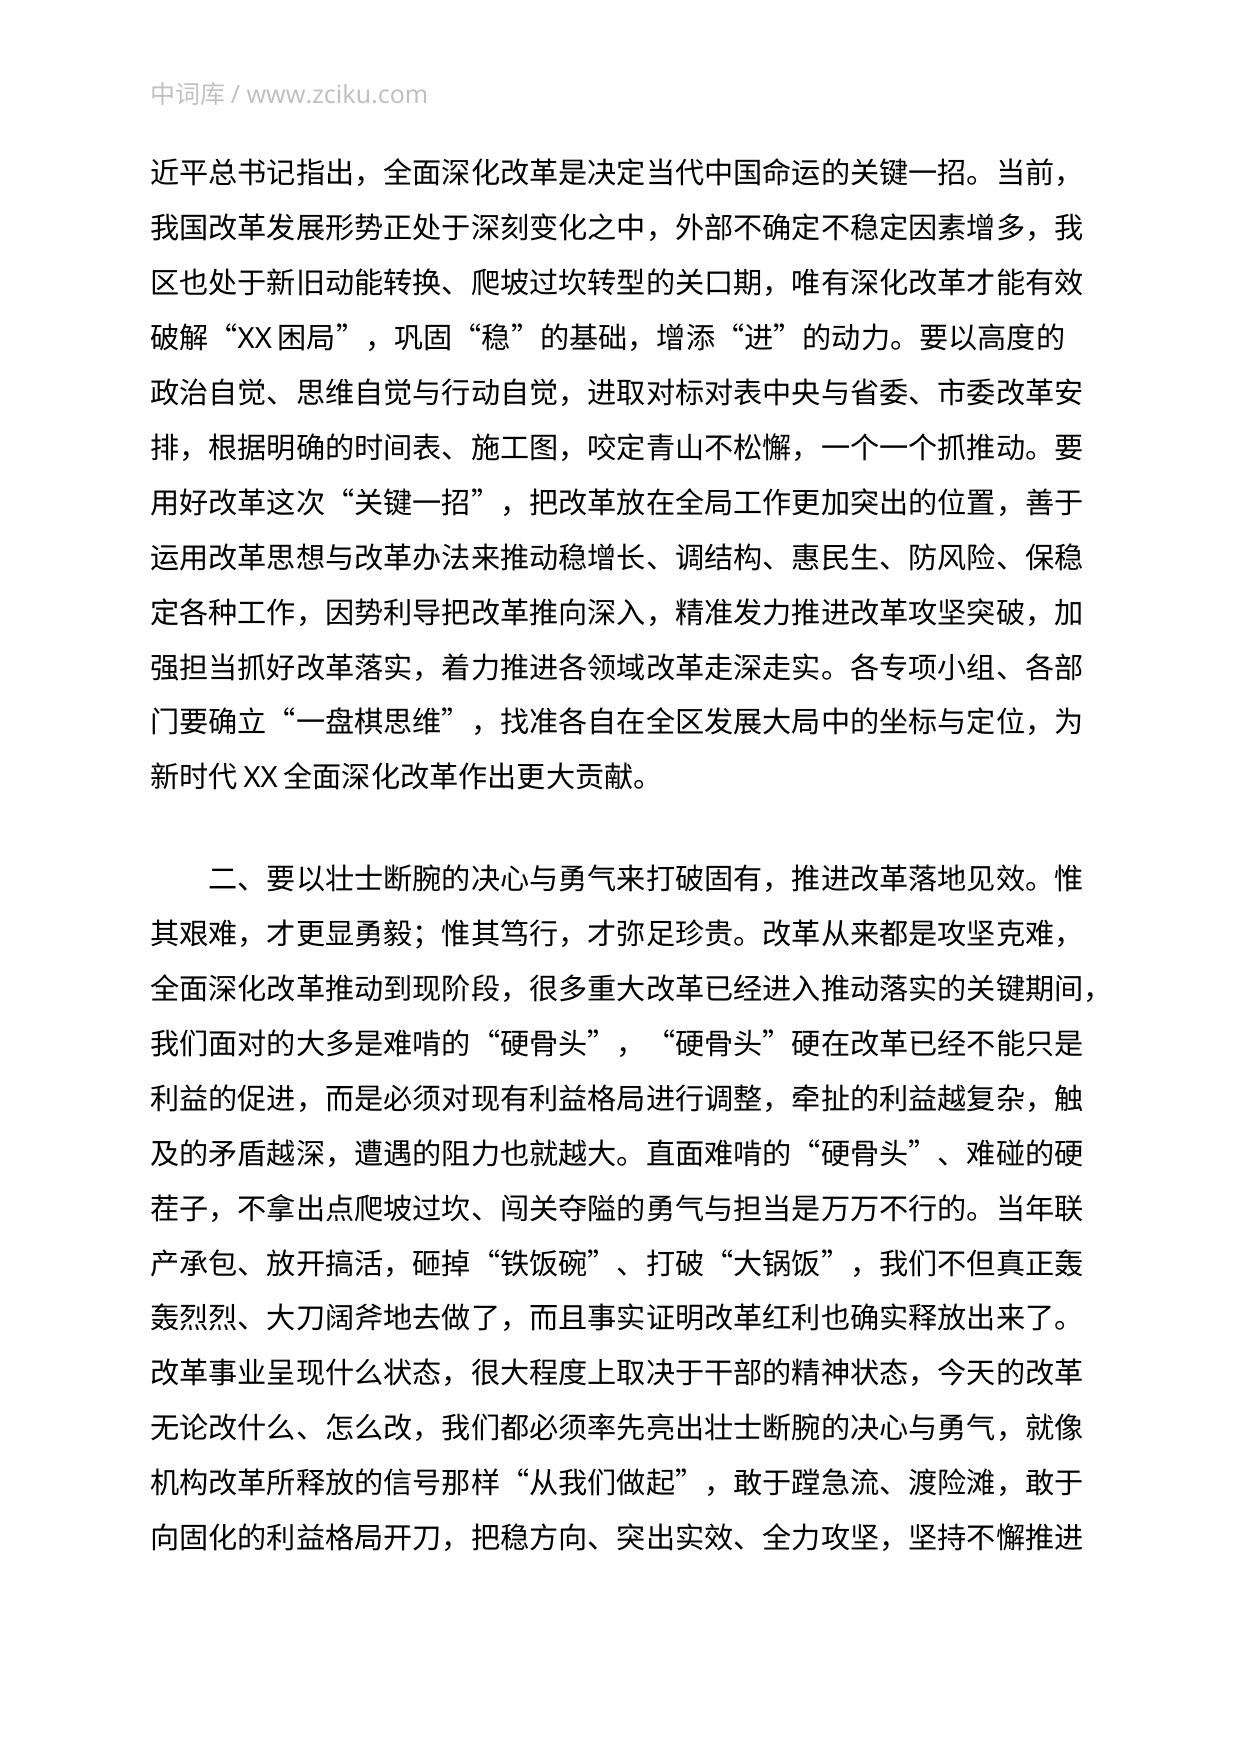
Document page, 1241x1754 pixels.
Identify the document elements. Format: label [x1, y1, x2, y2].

text [150, 150, 1090, 796]
text [150, 856, 1090, 1557]
